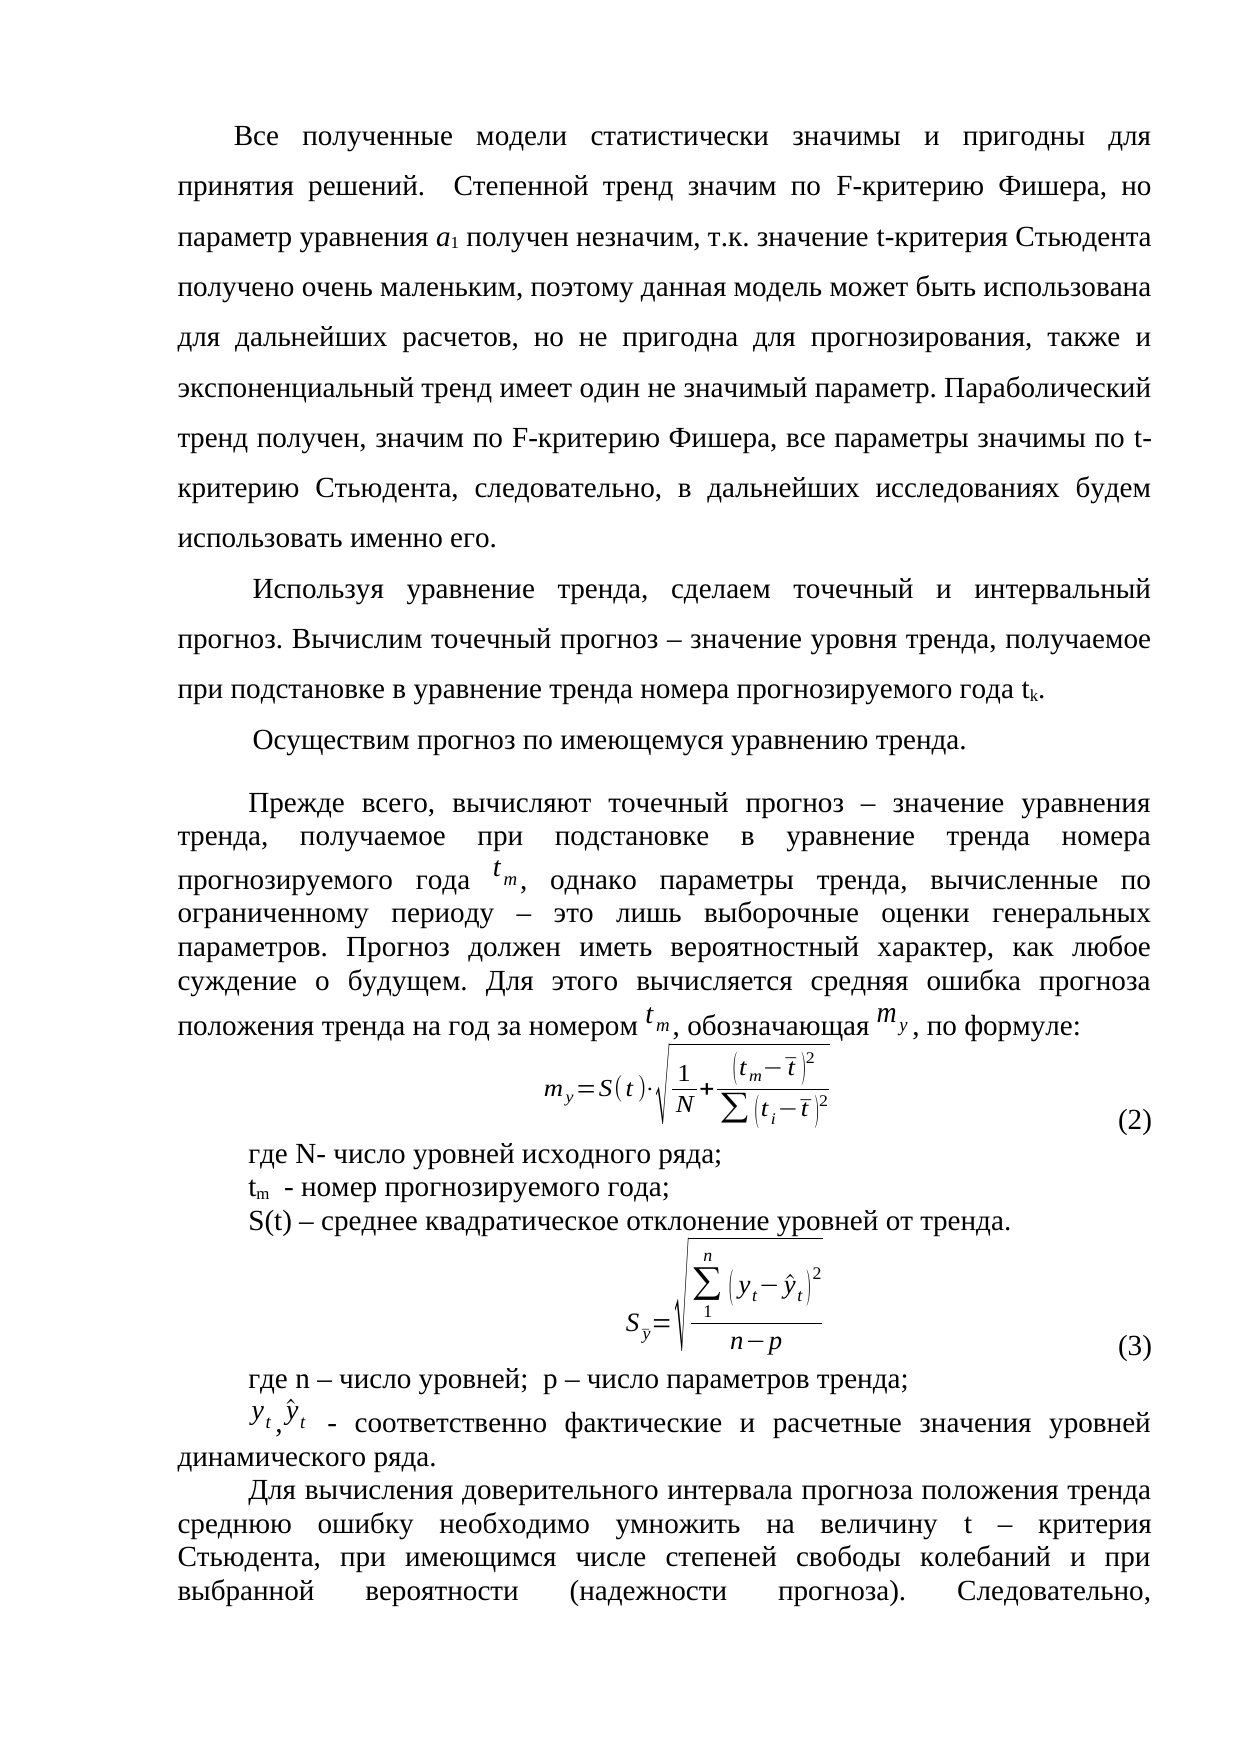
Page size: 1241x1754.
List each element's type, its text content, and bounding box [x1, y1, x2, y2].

text где N- число уровней исходного ряда; [177, 1136, 1152, 1169]
text (3) [177, 1236, 1152, 1361]
text Прежде всего, вычисляют точечный прогноз – значение уравнения тренда, получаемое при подстановке в уравнение тренда номера прогнозируемого года , однако параметры тренда, вычисленные по ограниченному периоду – это лишь выборочные оценки генеральных параметров. Прогноз должен иметь вероятностный характер, как любое суждение о будущем. Для этого вычисляется средняя ошибка прогноза положения тренда на год за номером , обозначающая , по формуле: [177, 785, 1152, 1042]
text (2) [177, 1042, 1152, 1136]
text Используя уравнение тренда, сделаем точечный и интервальный прогноз. Вычислим точечный прогноз – значение уровня тренда, получаемое при подстановке в уравнение тренда номера прогнозируемого года tk. [177, 571, 1152, 705]
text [177, 1472, 1152, 1606]
text S(t) – среднее квадратическое отклонение уровней от тренда. [177, 1203, 1152, 1236]
text где n – число уровней; p – число параметров тренда; [177, 1361, 1152, 1395]
text Осуществим прогноз по имеющемуся уравнению тренда. [177, 722, 1152, 755]
text tm - номер прогнозируемого года; [177, 1169, 1152, 1203]
text Все полученные модели статистически значимы и пригодны для принятия решений. Степенной тренд значим по F-критерию Фишера, но параметр уравнения а1 получен незначим, т.к. значение t-критерия Стьюдента получено очень маленьким, поэтому данная модель может быть использована для дальнейших расчетов, но не пригодна для прогнозирования, также и экспоненциальный тренд имеет один не значимый параметр. Параболический тренд получен, значим по F-критерию Фишера, все параметры значимы по t-критерию Стьюдента, следовательно, в дальнейших исследованиях будем использовать именно его. [177, 118, 1152, 554]
text , - соответственно фактические и расчетные значения уровней динамического ряда. [177, 1395, 1152, 1472]
